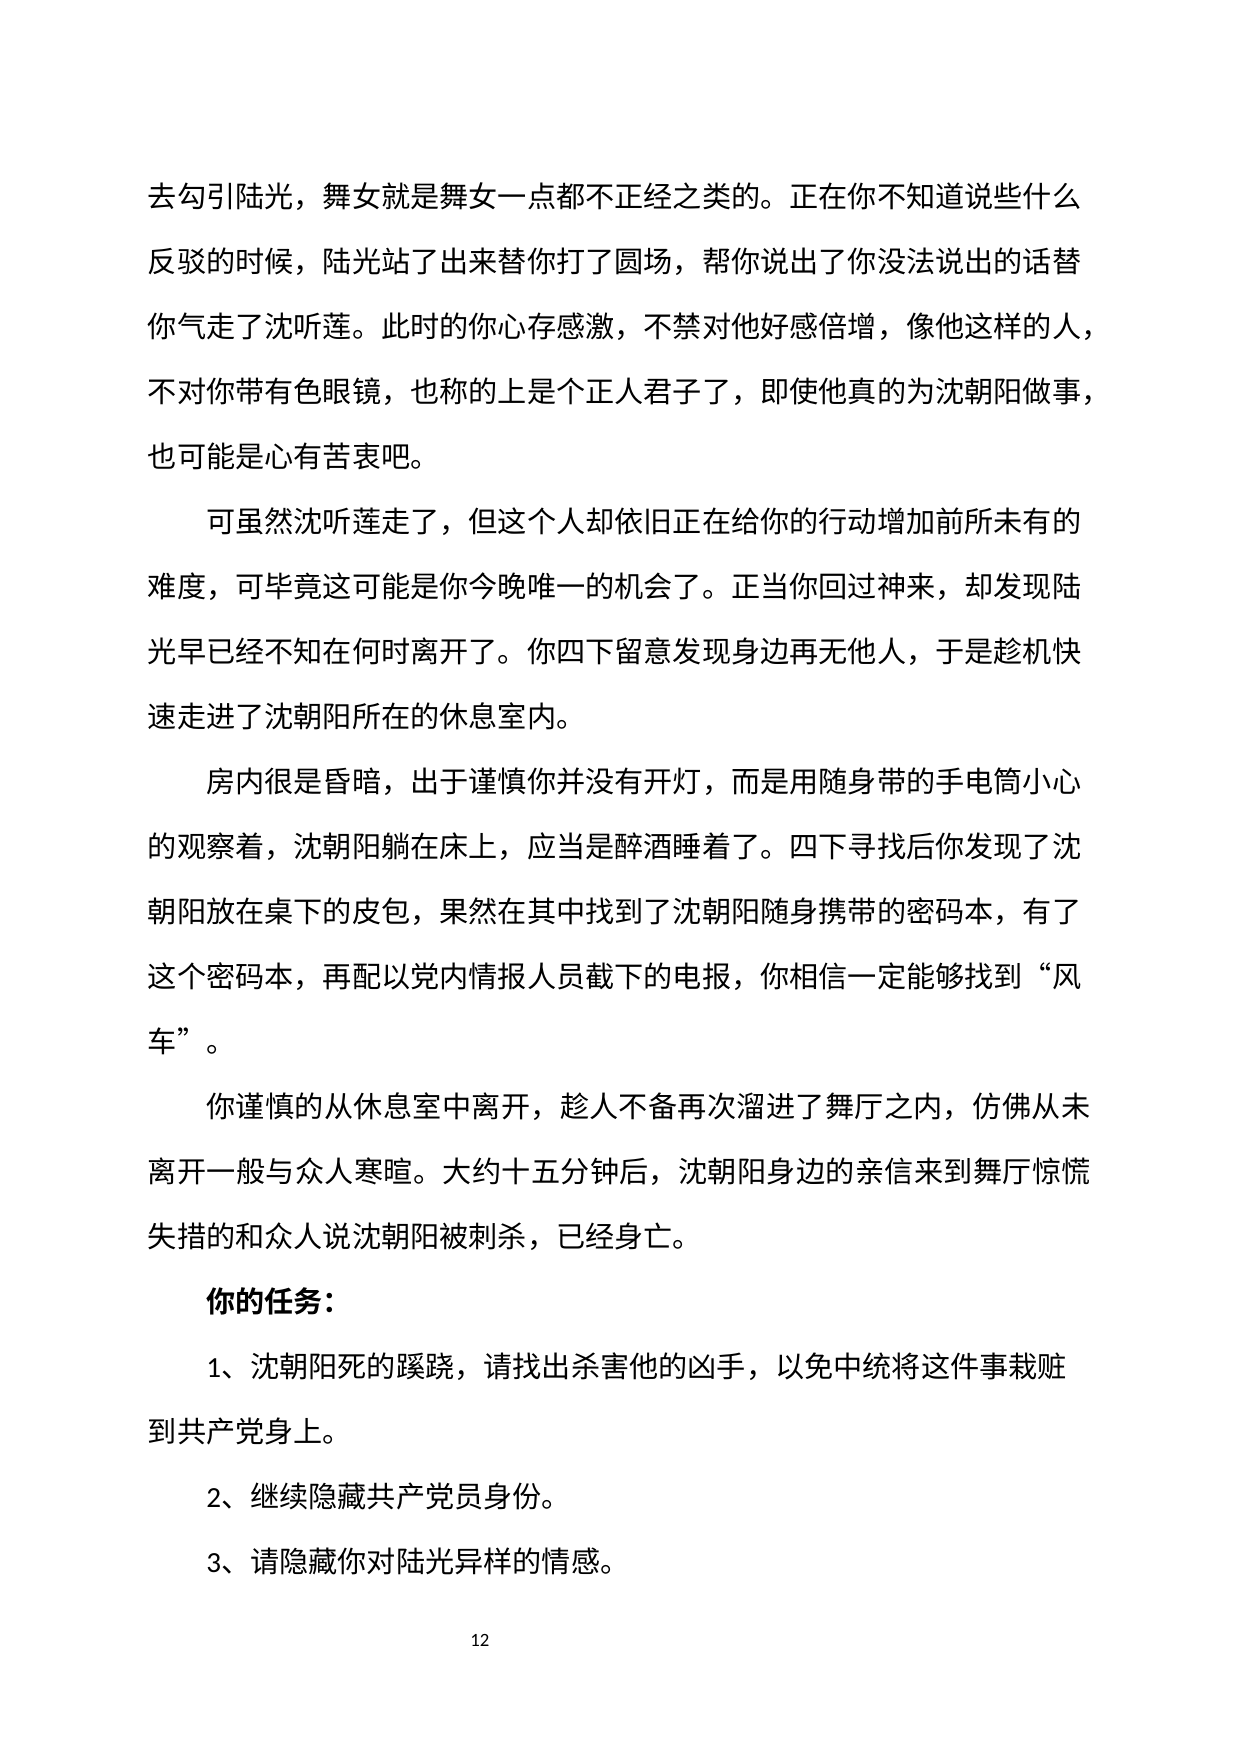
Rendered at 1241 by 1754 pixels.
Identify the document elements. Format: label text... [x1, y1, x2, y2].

text 房内很是昏暗，出于谨慎你并没有开灯，而是用随身带的手电筒小心的观察着，沈朝阳躺在床上，应当是醉酒睡着了。四下寻找后你发现了沈朝阳放在桌下的皮包，果然在其中找到了沈朝阳随身携带的密码本，有了这个密码本，再配以党内情报人员截下的电报，你相信一定能够找到“风车”。 [148, 747, 1093, 1072]
text 可虽然沈听莲走了，但这个人却依旧正在给你的行动增加前所未有的难度，可毕竟这可能是你今晚唯一的机会了。正当你回过神来，却发现陆光早已经不知在何时离开了。你四下留意发现身边再无他人，于是趁机快速走进了沈朝阳所在的休息室内。 [148, 487, 1093, 747]
text 你谨慎的从休息室中离开，趁人不备再次溜进了舞厅之内，仿佛从未离开一般与众人寒暄。大约十五分钟后，沈朝阳身边的亲信来到舞厅惊慌失措的和众人说沈朝阳被刺杀，已经身亡。 [148, 1072, 1093, 1267]
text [148, 162, 1093, 487]
list 继续隐藏共产党员身份。 [148, 1462, 1093, 1527]
list 请隐藏你对陆光异样的情感。 [148, 1527, 1093, 1592]
list 沈朝阳死的蹊跷，请找出杀害他的凶手，以免中统将这件事栽赃到共产党身上。 [148, 1332, 1093, 1462]
text 你的任务： [148, 1267, 1093, 1332]
